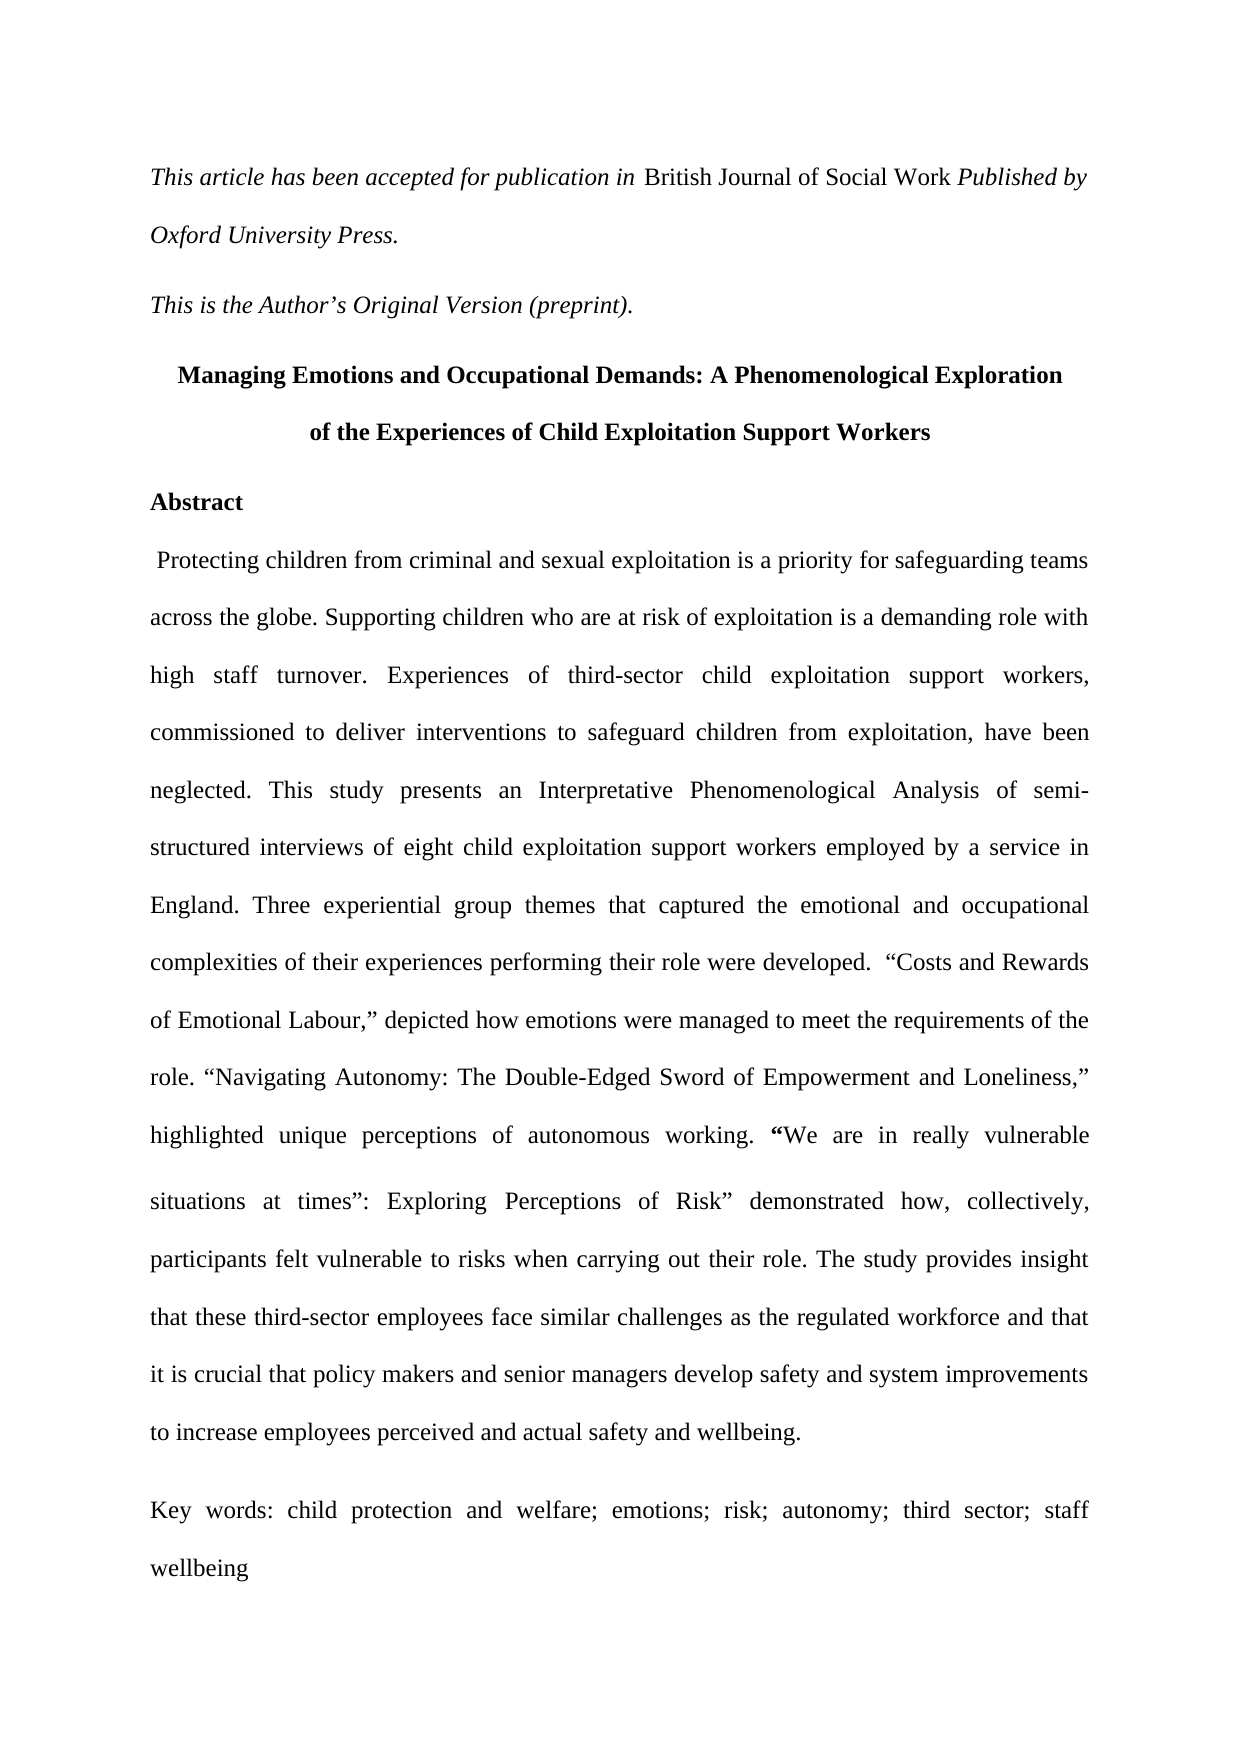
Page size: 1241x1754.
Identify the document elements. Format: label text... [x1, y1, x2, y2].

text This is the Author’s Original Version (preprint). [150, 290, 1090, 319]
text Abstract [150, 487, 1090, 516]
text Managing Emotions and Occupational Demands: A Phenomenological Exploration of the Experiences of Child Exploitation Support Workers [150, 360, 1090, 446]
text Protecting children from criminal and sexual exploitation is a priority for safeguarding teams across the globe. Supporting children who are at risk of exploitation is a demanding role with high staff turnover. Experiences of third-sector child exploitation support workers, commissioned to deliver interventions to safeguard children from exploitation, have been neglected. This study presents an Interpretative Phenomenological Analysis of semi-structured interviews of eight child exploitation support workers employed by a service in England. Three experiential group themes that captured the emotional and occupational complexities of their experiences performing their role were developed. “Costs and Rewards of Emotional Labour,” depicted how emotions were managed to meet the requirements of the role. “Navigating Autonomy: The Double-Edged Sword of Empowerment and Loneliness,” highlighted unique perceptions of autonomous working. “We are in really vulnerable situations at times”: Exploring Perceptions of Risk” demonstrated how, collectively, participants felt vulnerable to risks when carrying out their role. The study provides insight that these third-sector employees face similar challenges as the regulated workforce and that it is crucial that policy makers and senior managers develop safety and system improvements to increase employees perceived and actual safety and wellbeing. [150, 545, 1090, 1446]
text This article has been accepted for publication in British Journal of Social Work Published by Oxford University Press. [150, 162, 1090, 249]
text Key words: child protection and welfare; emotions; risk; autonomy; third sector; staff wellbeing [150, 1495, 1090, 1582]
